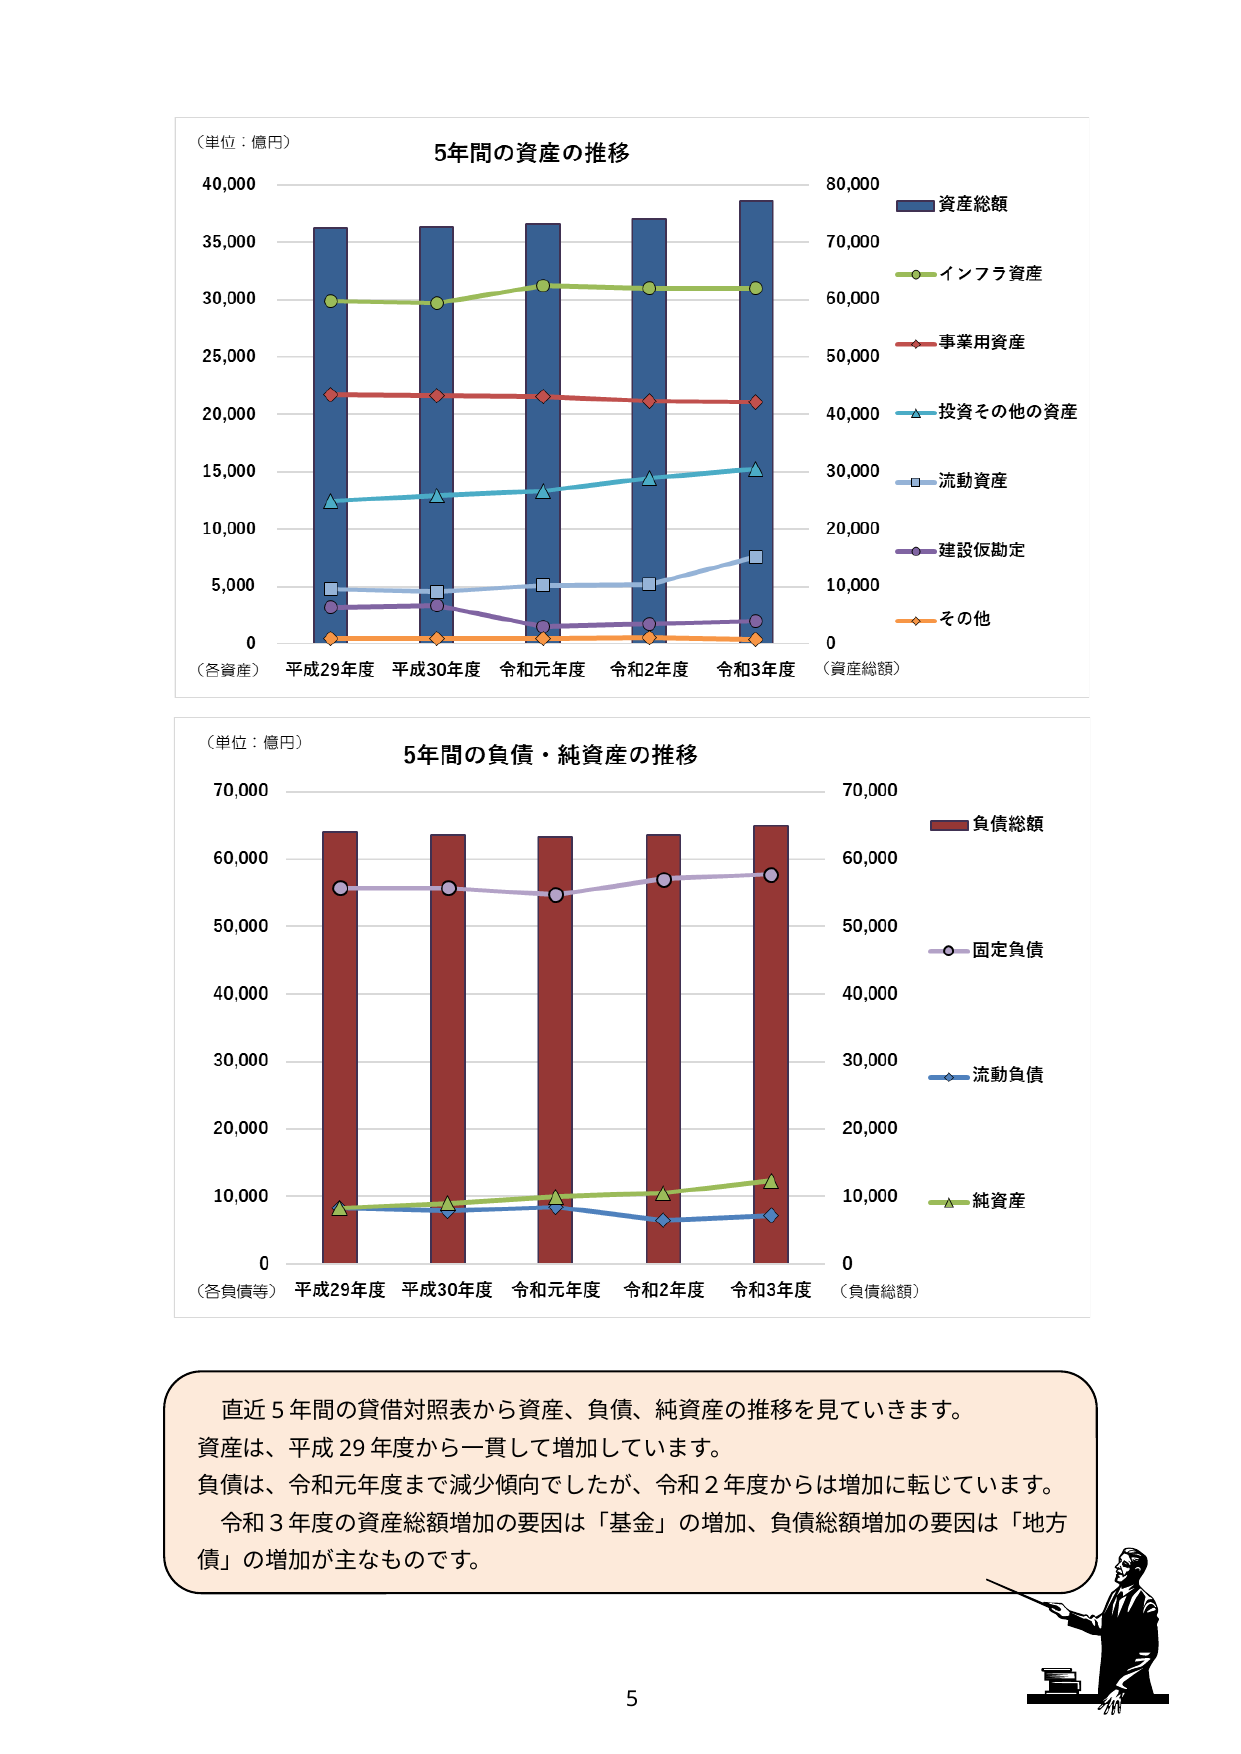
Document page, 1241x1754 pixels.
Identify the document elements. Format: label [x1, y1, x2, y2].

picture [173, 717, 1091, 1318]
picture [174, 117, 1090, 698]
